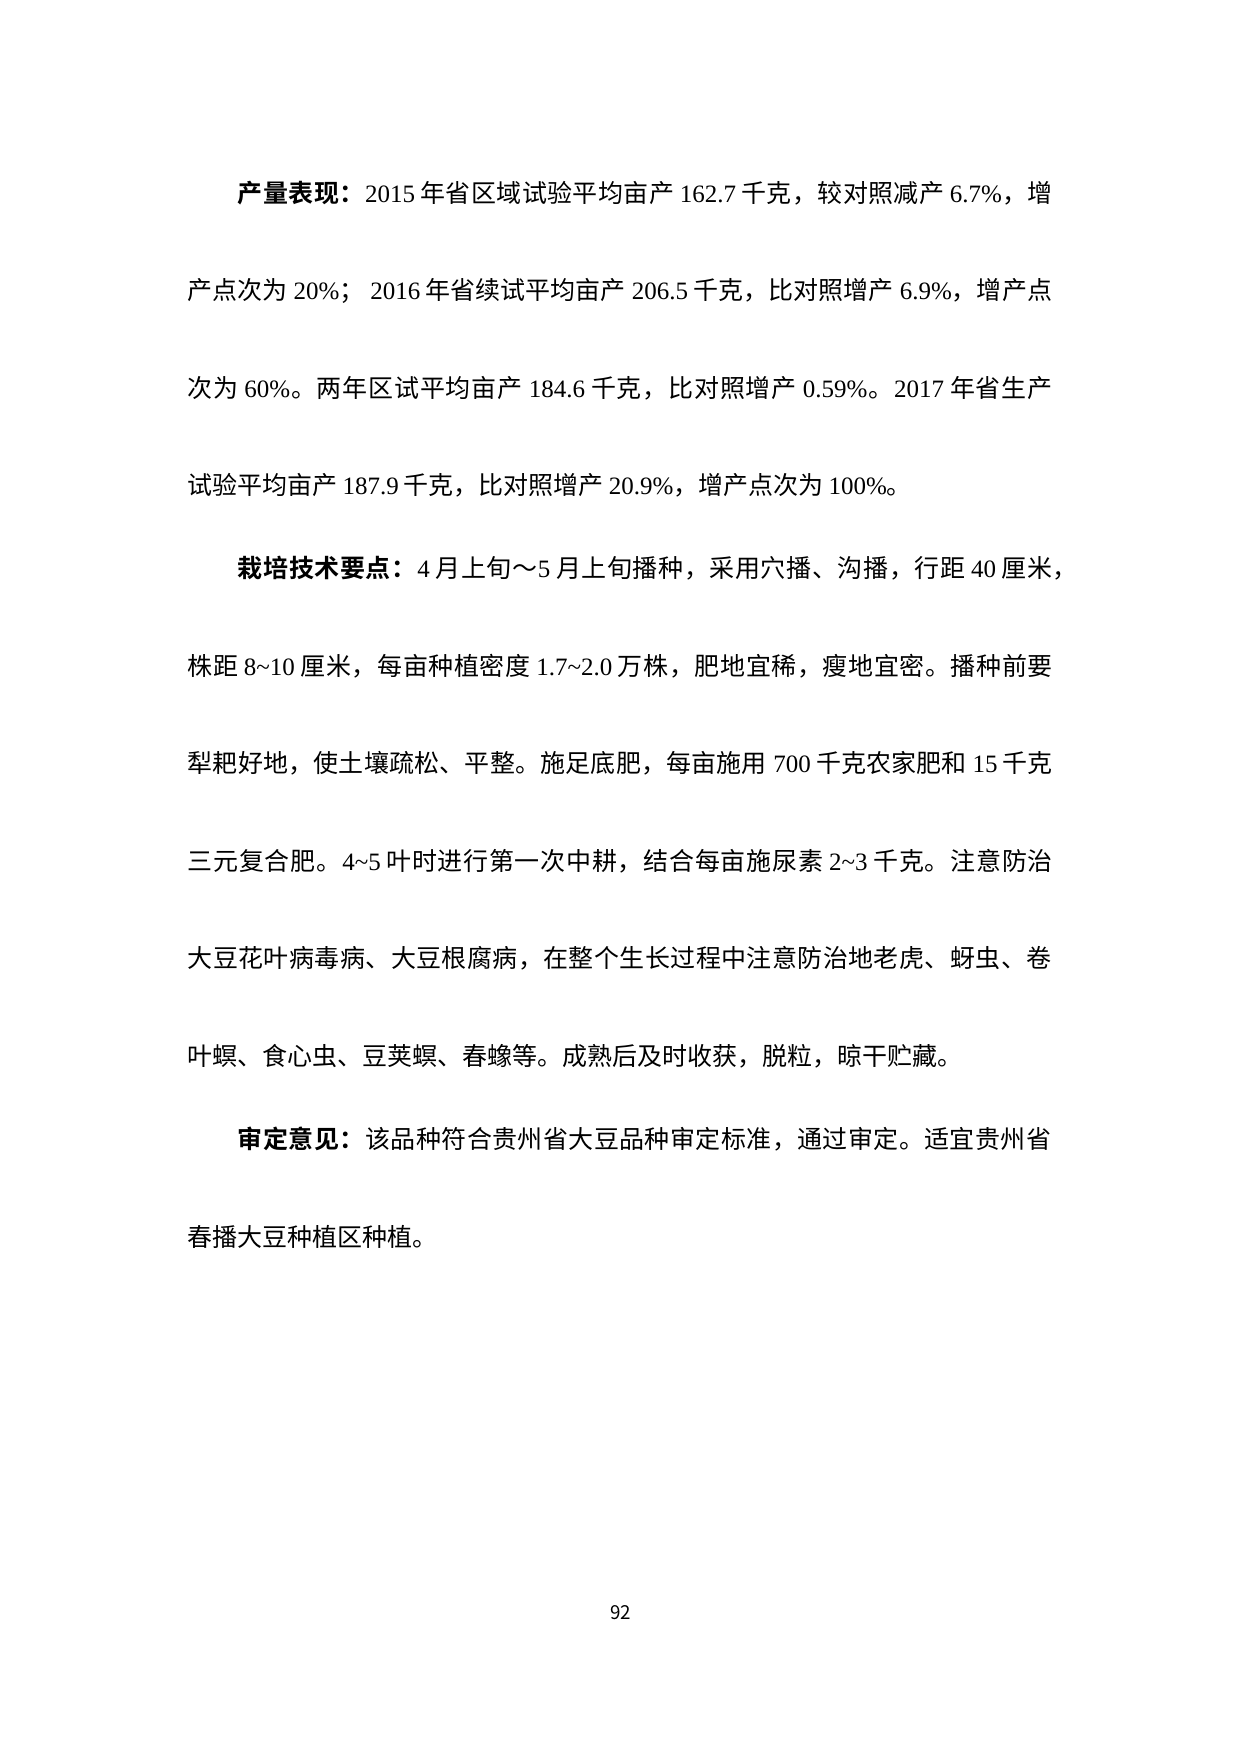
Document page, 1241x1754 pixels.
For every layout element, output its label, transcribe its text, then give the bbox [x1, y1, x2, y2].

text 审定意见：该品种符合贵州省大豆品种审定标准，通过审定。适宜贵州省春播大豆种植区种植。 [187, 1105, 1053, 1268]
text 栽培技术要点：4月上旬～5月上旬播种，采用穴播、沟播，行距40厘米，株距8~10厘米，每亩种植密度1.7~2.0万株，肥地宜稀，瘦地宜密。播种前要犁耙好地，使土壤疏松、平整。施足底肥，每亩施用700千克农家肥和15千克三元复合肥。4~5叶时进行第一次中耕，结合每亩施尿素2~3千克。注意防治大豆花叶病毒病、大豆根腐病，在整个生长过程中注意防治地老虎、蚜虫、卷叶螟、食心虫、豆荚螟、春蟓等。成熟后及时收获，脱粒，晾干贮藏。 [187, 534, 1053, 1087]
text 产量表现：2015年省区域试验平均亩产162.7千克，较对照减产6.7%，增产点次为20%； 2016年省续试平均亩产206.5千克，比对照增产6.9%，增产点次为60%。两年区试平均亩产184.6千克，比对照增产0.59%。2017年省生产试验平均亩产187.9千克，比对照增产20.9%，增产点次为100%。 [187, 159, 1053, 516]
